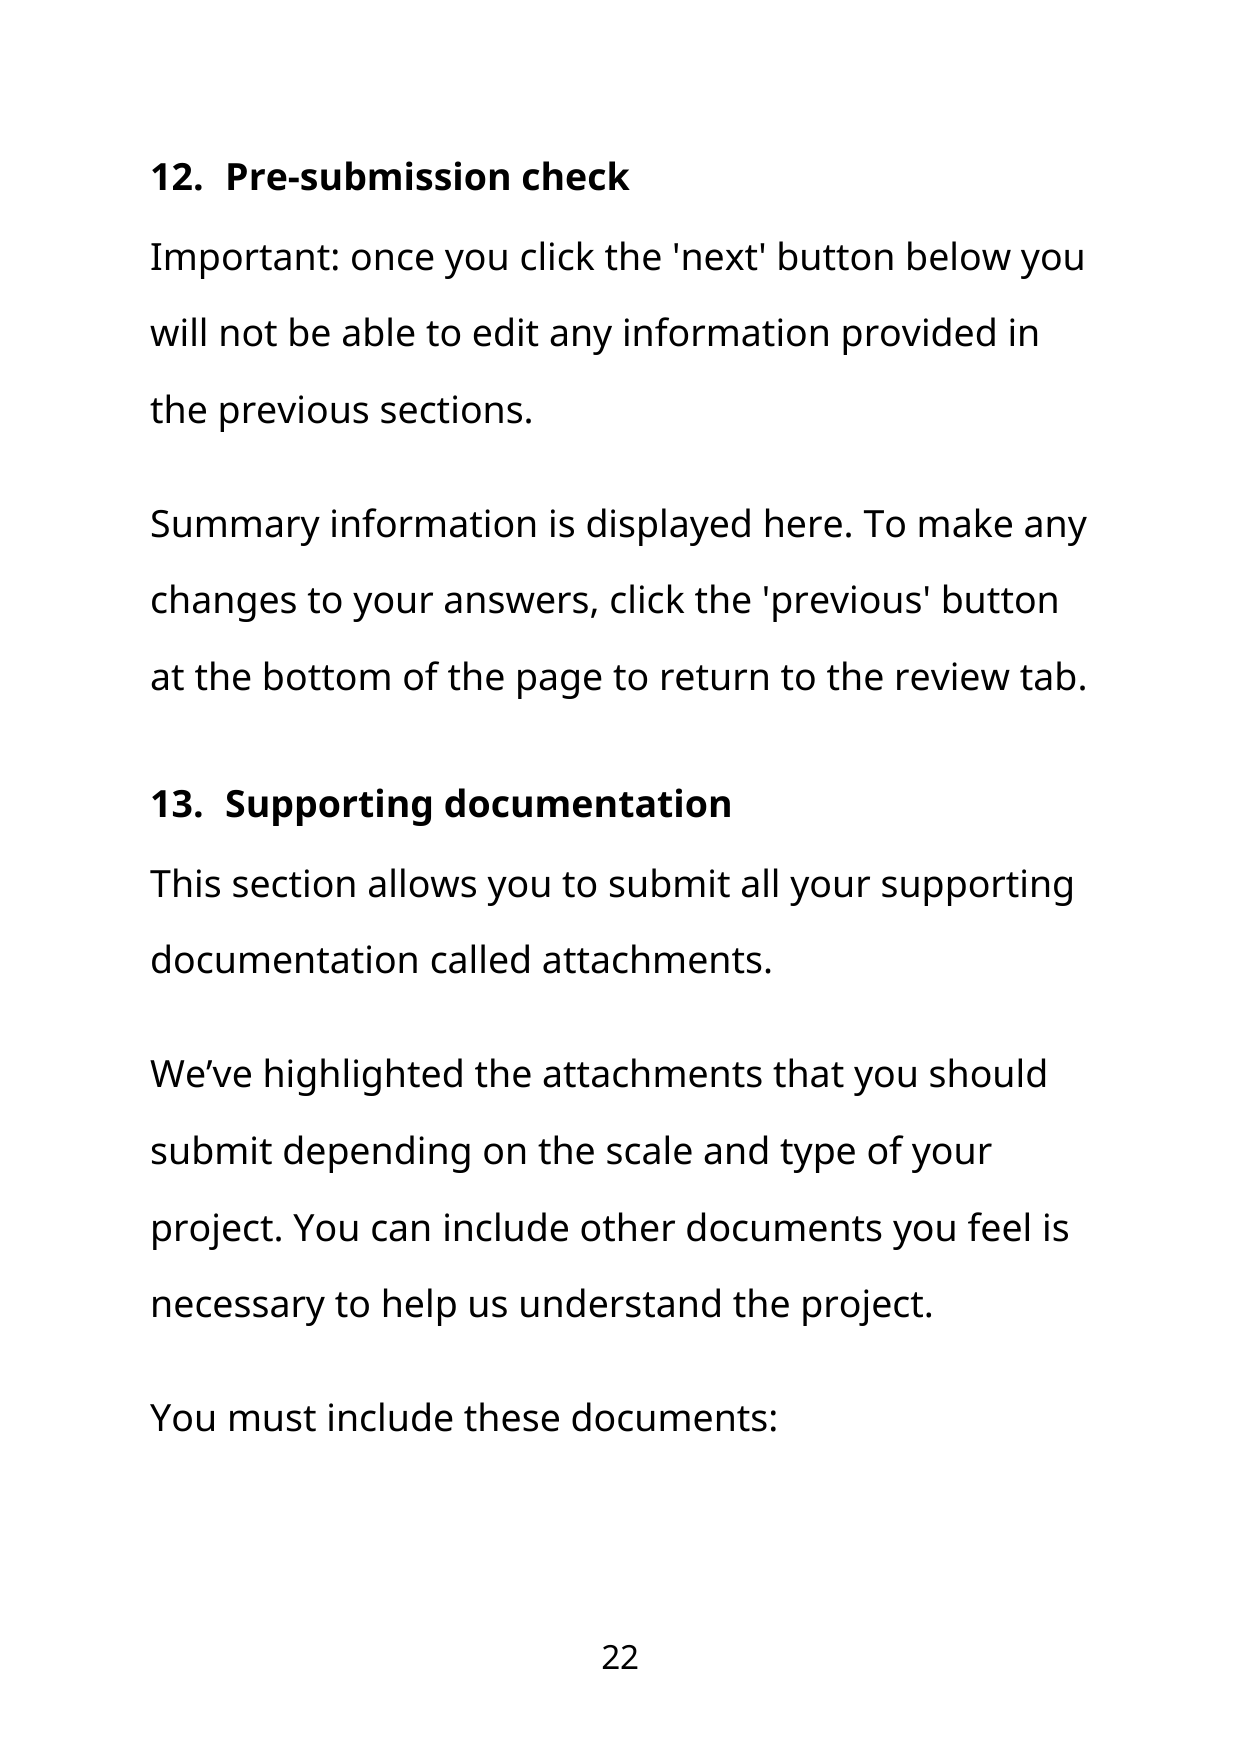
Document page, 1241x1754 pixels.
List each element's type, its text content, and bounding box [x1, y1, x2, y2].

subtitle 13. Supporting documentation [150, 777, 1090, 828]
text This section allows you to submit all your supporting documentation called attachments. [150, 857, 1090, 985]
text Important: once you click the 'next' button below you will not be able to edit any information provided in the previous sections. [150, 230, 1090, 434]
subtitle 12. Pre-submission check [150, 150, 1090, 201]
text You must include these documents: [150, 1391, 1090, 1442]
text Summary information is displayed here. To make any changes to your answers, click the 'previous' button at the bottom of the page to return to the review tab. [150, 497, 1090, 701]
text We’ve highlighted the attachments that you should submit depending on the scale and type of your project. You can include other documents you feel is necessary to help us understand the project. [150, 1048, 1090, 1328]
